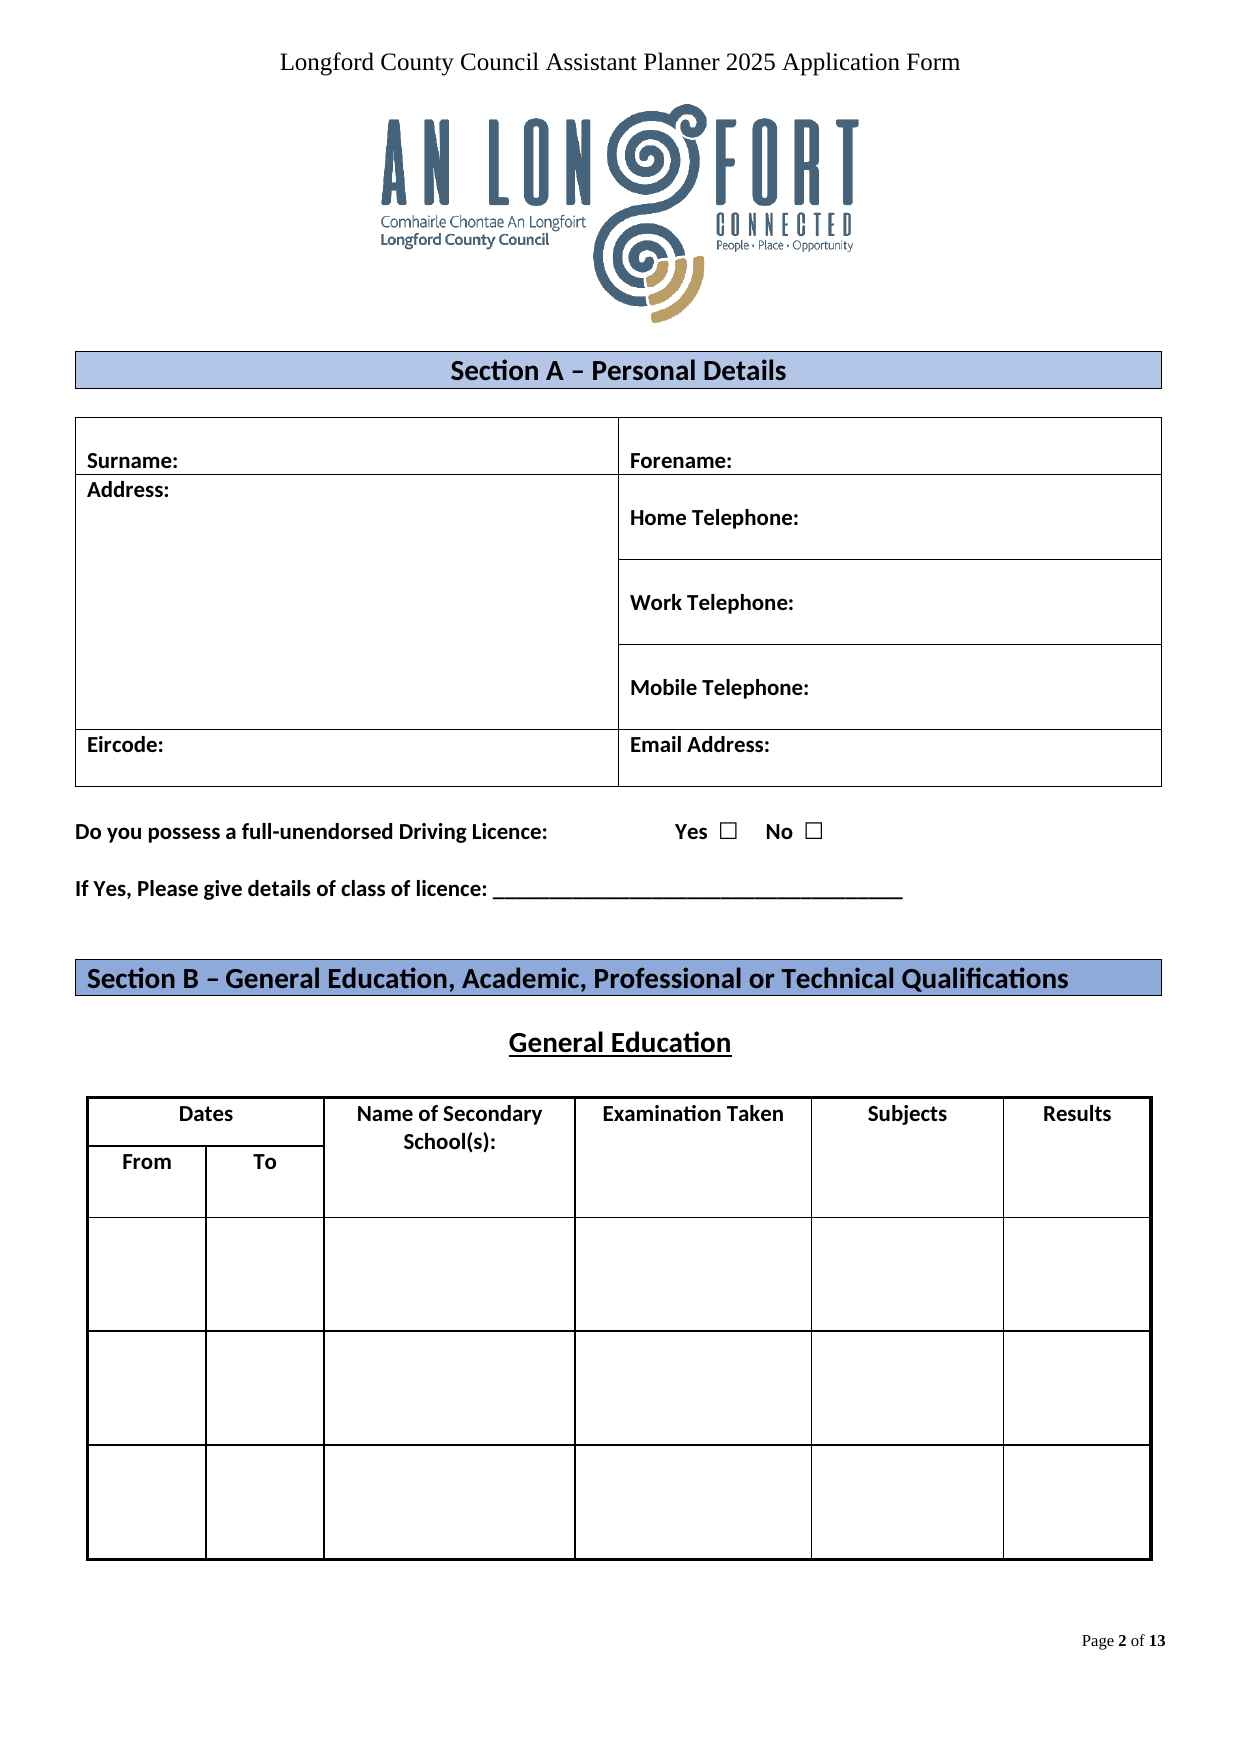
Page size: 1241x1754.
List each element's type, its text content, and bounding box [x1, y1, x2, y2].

table_header Subjects [812, 1099, 1003, 1217]
table_cell [812, 1218, 1003, 1330]
table_cell [207, 1332, 323, 1444]
table_header Forename: [619, 418, 1161, 474]
text Do you possess a full-unendorsed Driving Licence: Yes No [75, 815, 1165, 847]
table_cell [89, 1332, 205, 1444]
table_cell Home Telephone: [619, 475, 1161, 559]
table_cell [576, 1446, 811, 1557]
table_header Results [1004, 1099, 1149, 1217]
table_header Dates [89, 1099, 323, 1145]
table_cell [576, 1332, 811, 1444]
table_cell Eircode: [76, 730, 618, 786]
table_cell [207, 1218, 323, 1330]
table_header Section A – Personal Details [76, 352, 1161, 388]
table_header Name of Secondary School(s): [325, 1099, 574, 1217]
table_cell [812, 1332, 1003, 1444]
table_cell Address: [76, 475, 618, 729]
table_cell [89, 1446, 205, 1557]
table_header Section B – General Education, Academic, Professional or Technical Qualifications [76, 960, 1161, 995]
table_cell [576, 1218, 811, 1330]
table_cell [1004, 1332, 1149, 1444]
text General Education [75, 1024, 1165, 1060]
table_header Examination Taken [576, 1099, 811, 1217]
table_cell [325, 1218, 574, 1330]
table_cell [89, 1218, 205, 1330]
text If Yes, Please give details of class of licence: ____________________________________ [75, 874, 1165, 903]
table_cell From [89, 1147, 205, 1217]
table_cell Email Address: [619, 730, 1161, 786]
table_cell Mobile Telephone: [619, 645, 1161, 729]
table_cell [812, 1446, 1003, 1557]
table_cell [1004, 1218, 1149, 1330]
table_cell [325, 1446, 574, 1557]
table_cell Work Telephone: [619, 560, 1161, 644]
table_cell [207, 1446, 323, 1557]
table_header Surname: [76, 418, 618, 474]
table_cell [1004, 1446, 1149, 1557]
picture [381, 104, 859, 323]
table_cell To [207, 1147, 323, 1217]
table_cell [325, 1332, 574, 1444]
